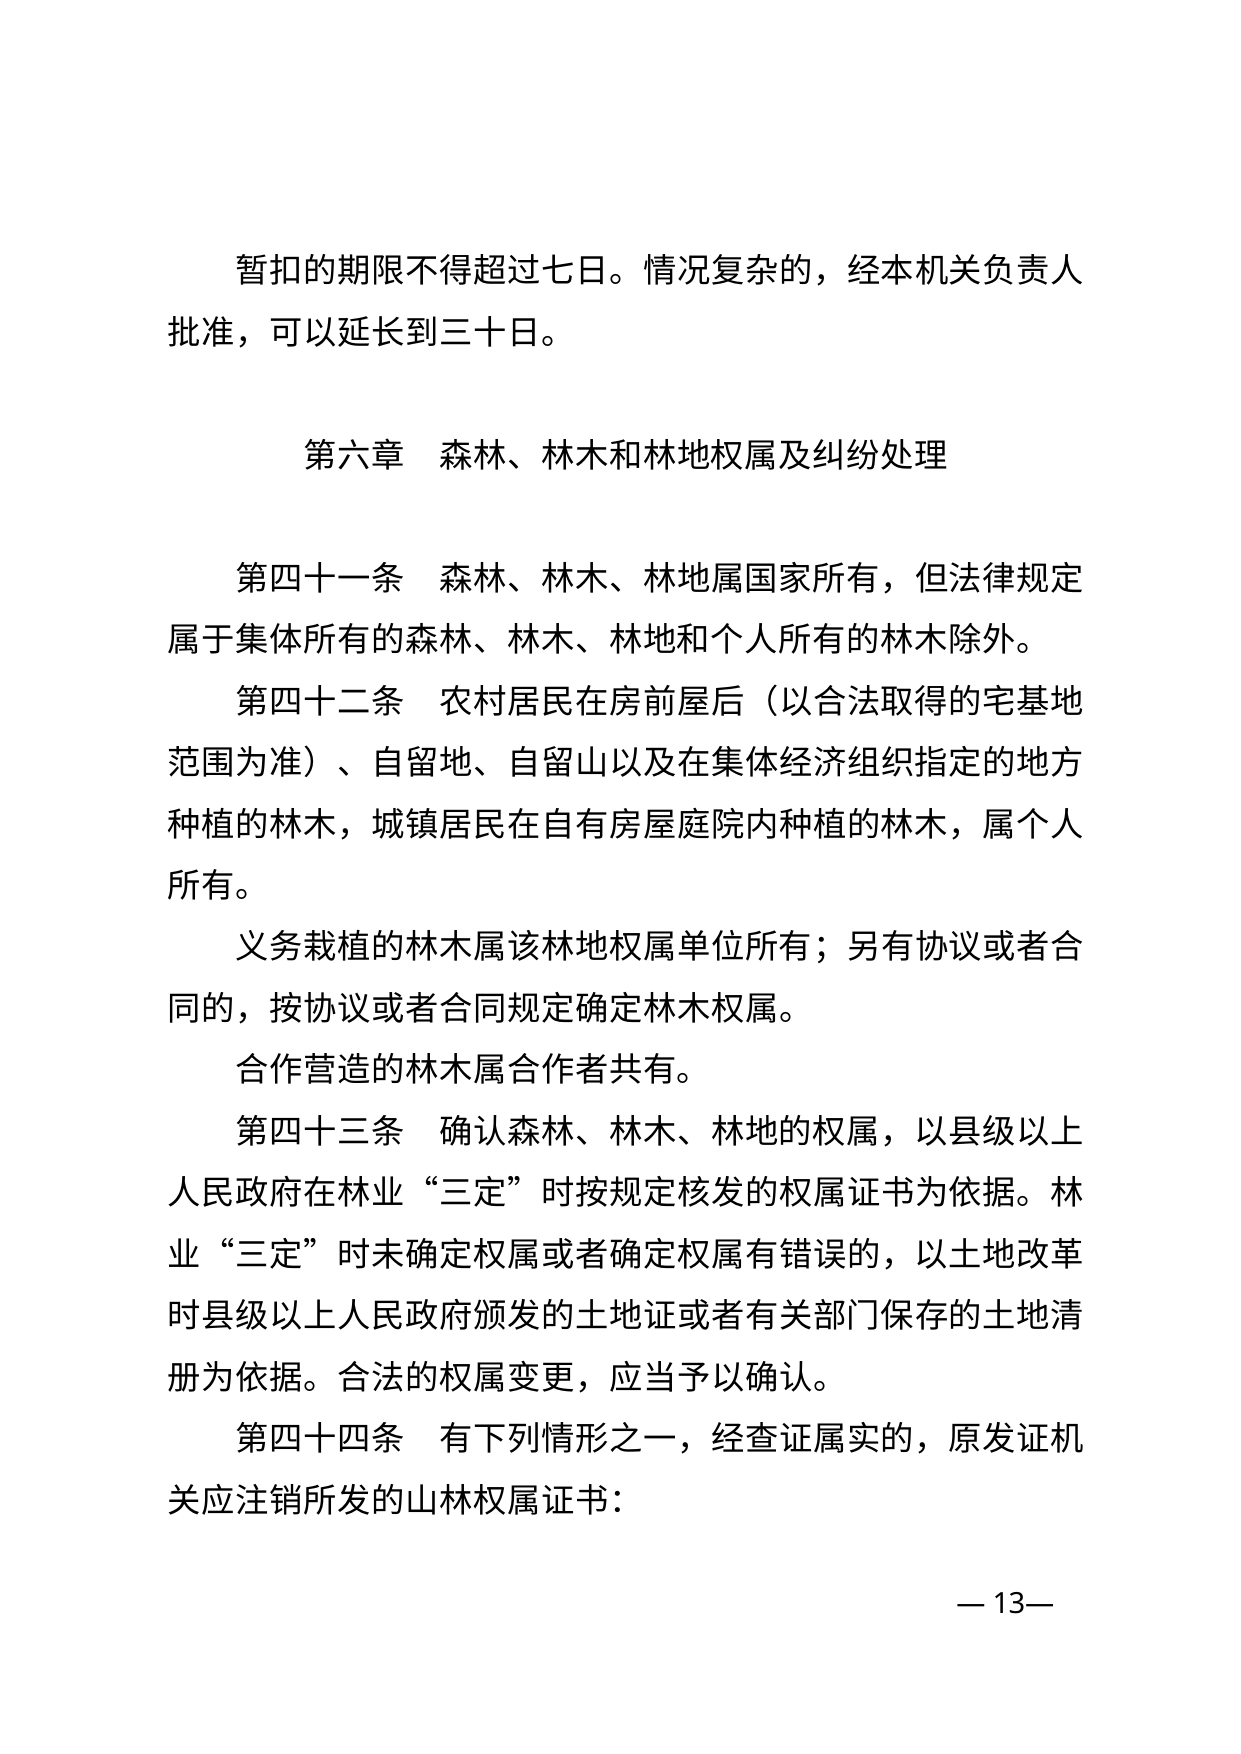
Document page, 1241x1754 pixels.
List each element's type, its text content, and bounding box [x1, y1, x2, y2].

text 第四十二条 农村居民在房前屋后（以合法取得的宅基地范围为准）、自留地、自留山以及在集体经济组织指定的地方种植的林木，城镇居民在自有房屋庭院内种植的林木，属个人所有。 [168, 668, 1084, 914]
text 义务栽植的林木属该林地权属单位所有；另有协议或者合同的，按协议或者合同规定确定林木权属。 [168, 914, 1084, 1037]
text 第六章 森林、林木和林地权属及纠纷处理 [168, 422, 1084, 483]
text 合作营造的林木属合作者共有。 [168, 1037, 1084, 1098]
text 暂扣的期限不得超过七日。情况复杂的，经本机关负责人批准，可以延长到三十日。 [168, 238, 1084, 361]
text 第四十三条 确认森林、林木、林地的权属，以县级以上人民政府在林业“三定”时按规定核发的权属证书为依据。林业“三定”时未确定权属或者确定权属有错误的，以土地改革时县级以上人民政府颁发的土地证或者有关部门保存的土地清册为依据。合法的权属变更，应当予以确认。 [168, 1098, 1084, 1405]
text 第四十一条 森林、林木、林地属国家所有，但法律规定属于集体所有的森林、林木、林地和个人所有的林木除外。 [168, 545, 1084, 668]
text 第四十四条 有下列情形之一，经查证属实的，原发证机关应注销所发的山林权属证书： [168, 1405, 1084, 1528]
